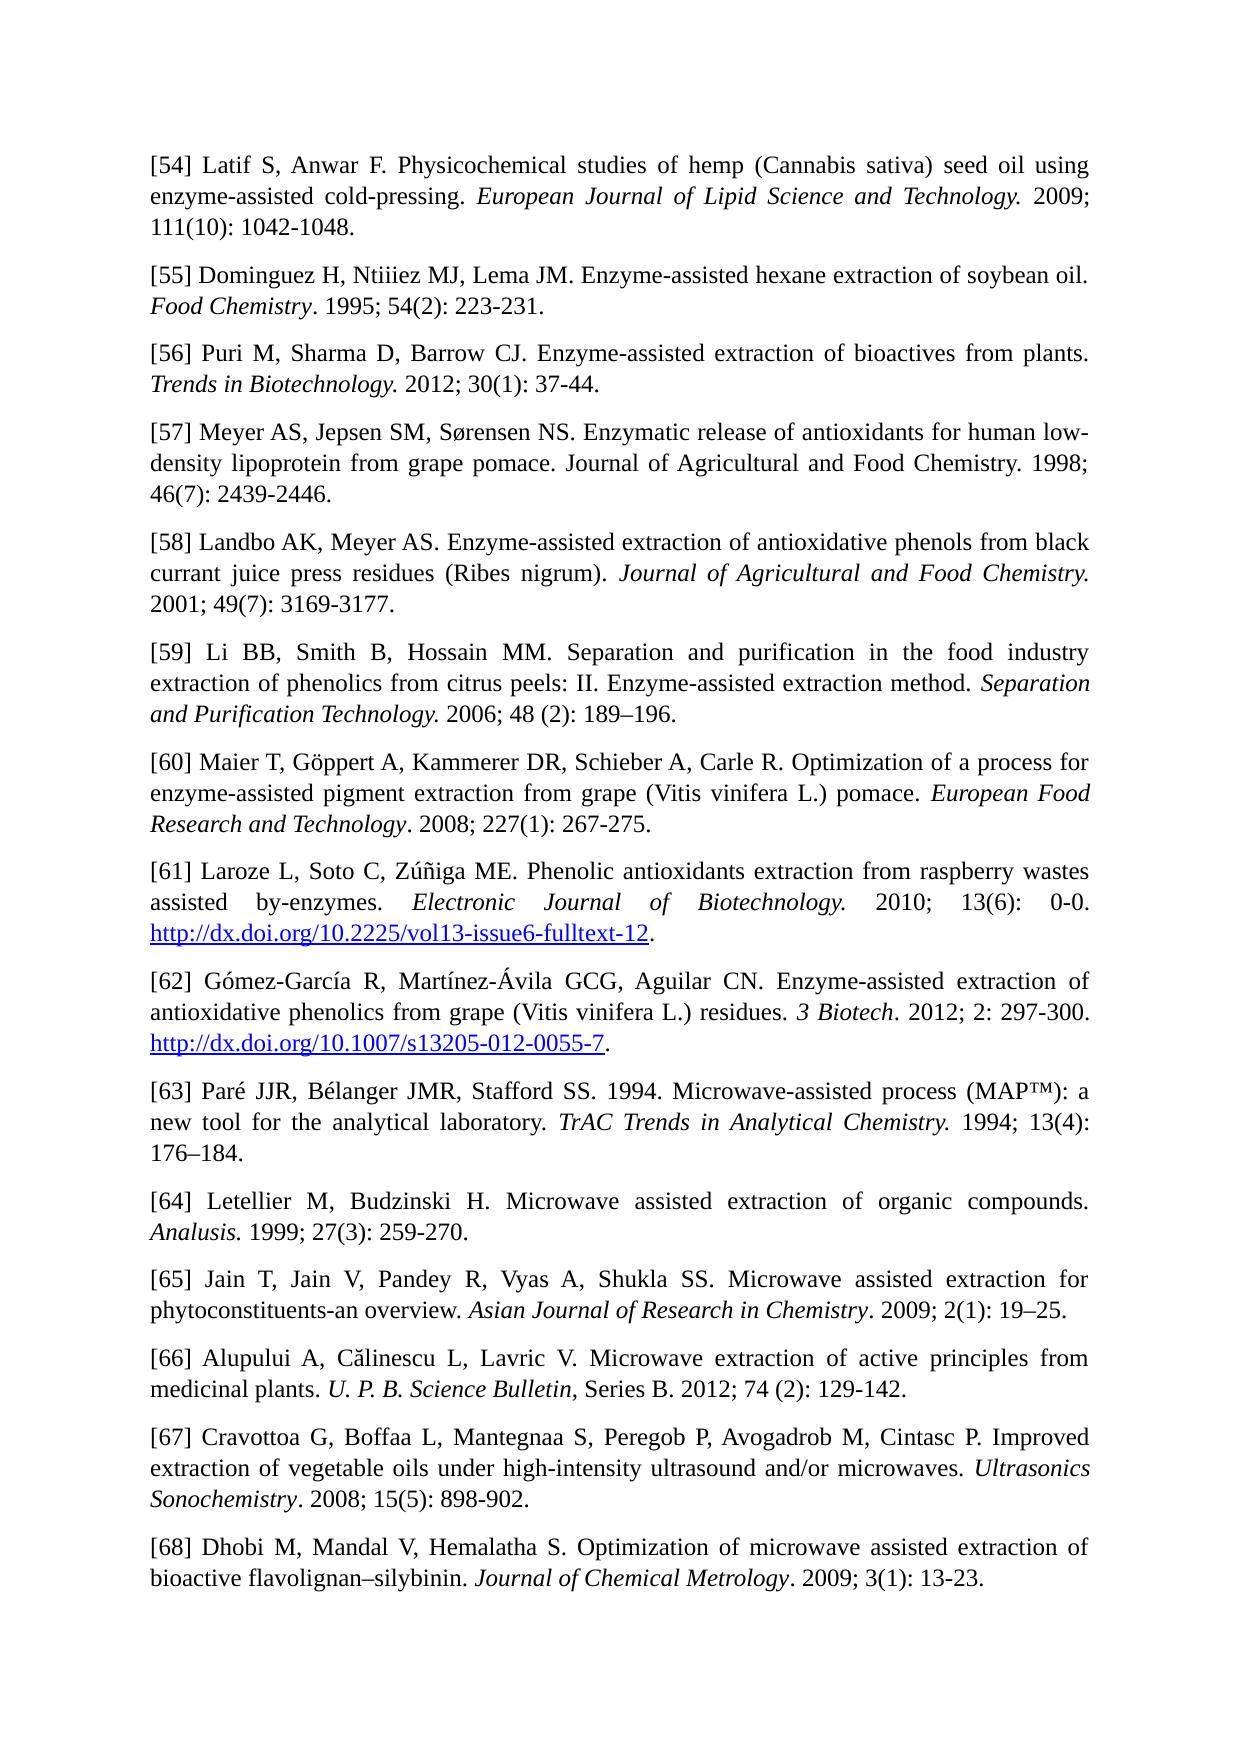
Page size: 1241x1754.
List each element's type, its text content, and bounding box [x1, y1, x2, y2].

text [61] Laroze L, Soto C, Zúñiga ME. Phenolic antioxidants extraction from raspberry wastes assisted by-enzymes. Electronic Journal of Biotechnology. 2010; 13(6): 0-0. http://dx.doi.org/10.2225/vol13-issue6-fulltext-12. [150, 856, 1090, 947]
text [64] Letellier M, Budzinski H. Microwave assisted extraction of organic compounds. Analusis. 1999; 27(3): 259-270. [150, 1186, 1090, 1246]
text [65] Jain T, Jain V, Pandey R, Vyas A, Shukla SS. Microwave assisted extraction for phytoconstituents-an overview. Asian Journal of Research in Chemistry. 2009; 2(1): 19–25. [150, 1264, 1090, 1324]
text [63] Paré JJR, Bélanger JMR, Stafford SS. 1994. Microwave-assisted process (MAP™): a new tool for the analytical laboratory. TrAC Trends in Analytical Chemistry. 1994; 13(4): 176–184. [150, 1076, 1090, 1167]
text [60] Maier T, Göppert A, Kammerer DR, Schieber A, Carle R. Optimization of a process for enzyme-assisted pigment extraction from grape (Vitis vinifera L.) pomace. European Food Research and Technology. 2008; 227(1): 267-275. [150, 747, 1090, 837]
text [57] Meyer AS, Jepsen SM, Sørensen NS. Enzymatic release of antioxidants for human low-density lipoprotein from grape pomace. Journal of Agricultural and Food Chemistry. 1998; 46(7): 2439-2446. [150, 417, 1090, 508]
text [55] Dominguez H, Ntiiiez MJ, Lema JM. Enzyme-assisted hexane extraction of soybean oil. Food Chemistry. 1995; 54(2): 223-231. [150, 260, 1090, 319]
text [68] Dhobi M, Mandal V, Hemalatha S. Optimization of microwave assisted extraction of bioactive flavolignan–silybinin. Journal of Chemical Metrology. 2009; 3(1): 13-23. [150, 1532, 1090, 1592]
text [54] Latif S, Anwar F. Physicochemical studies of hemp (Cannabis sativa) seed oil using enzyme-assisted cold-pressing. European Journal of Lipid Science and Technology. 2009; 111(10): 1042-1048. [150, 150, 1090, 241]
text [62] Gómez-García R, Martínez-Ávila GCG, Aguilar CN. Enzyme-assisted extraction of antioxidative phenolics from grape (Vitis vinifera L.) residues. 3 Biotech. 2012; 2: 297-300. http://dx.doi.org/10.1007/s13205-012-0055-7. [150, 966, 1090, 1057]
text [58] Landbo AK, Meyer AS. Enzyme-assisted extraction of antioxidative phenols from black currant juice press residues (Ribes nigrum). Journal of Agricultural and Food Chemistry. 2001; 49(7): 3169-3177. [150, 527, 1090, 618]
text [66] Alupului A, Călinescu L, Lavric V. Microwave extraction of active principles from medicinal plants. U. P. B. Science Bulletin, Series B. 2012; 74 (2): 129-142. [150, 1343, 1090, 1403]
text [59] Li BB, Smith B, Hossain MM. Separation and purification in the food industry extraction of phenolics from citrus peels: II. Enzyme-assisted extraction method. Separation and Purification Technology. 2006; 48 (2): 189–196. [150, 637, 1090, 728]
text [67] Cravottoa G, Boffaa L, Mantegnaa S, Peregob P, Avogadrob M, Cintasc P. Improved extraction of vegetable oils under high-intensity ultrasound and/or microwaves. Ultrasonics Sonochemistry. 2008; 15(5): 898-902. [150, 1422, 1090, 1513]
text [56] Puri M, Sharma D, Barrow CJ. Enzyme-assisted extraction of bioactives from plants. Trends in Biotechnology. 2012; 30(1): 37-44. [150, 338, 1090, 398]
